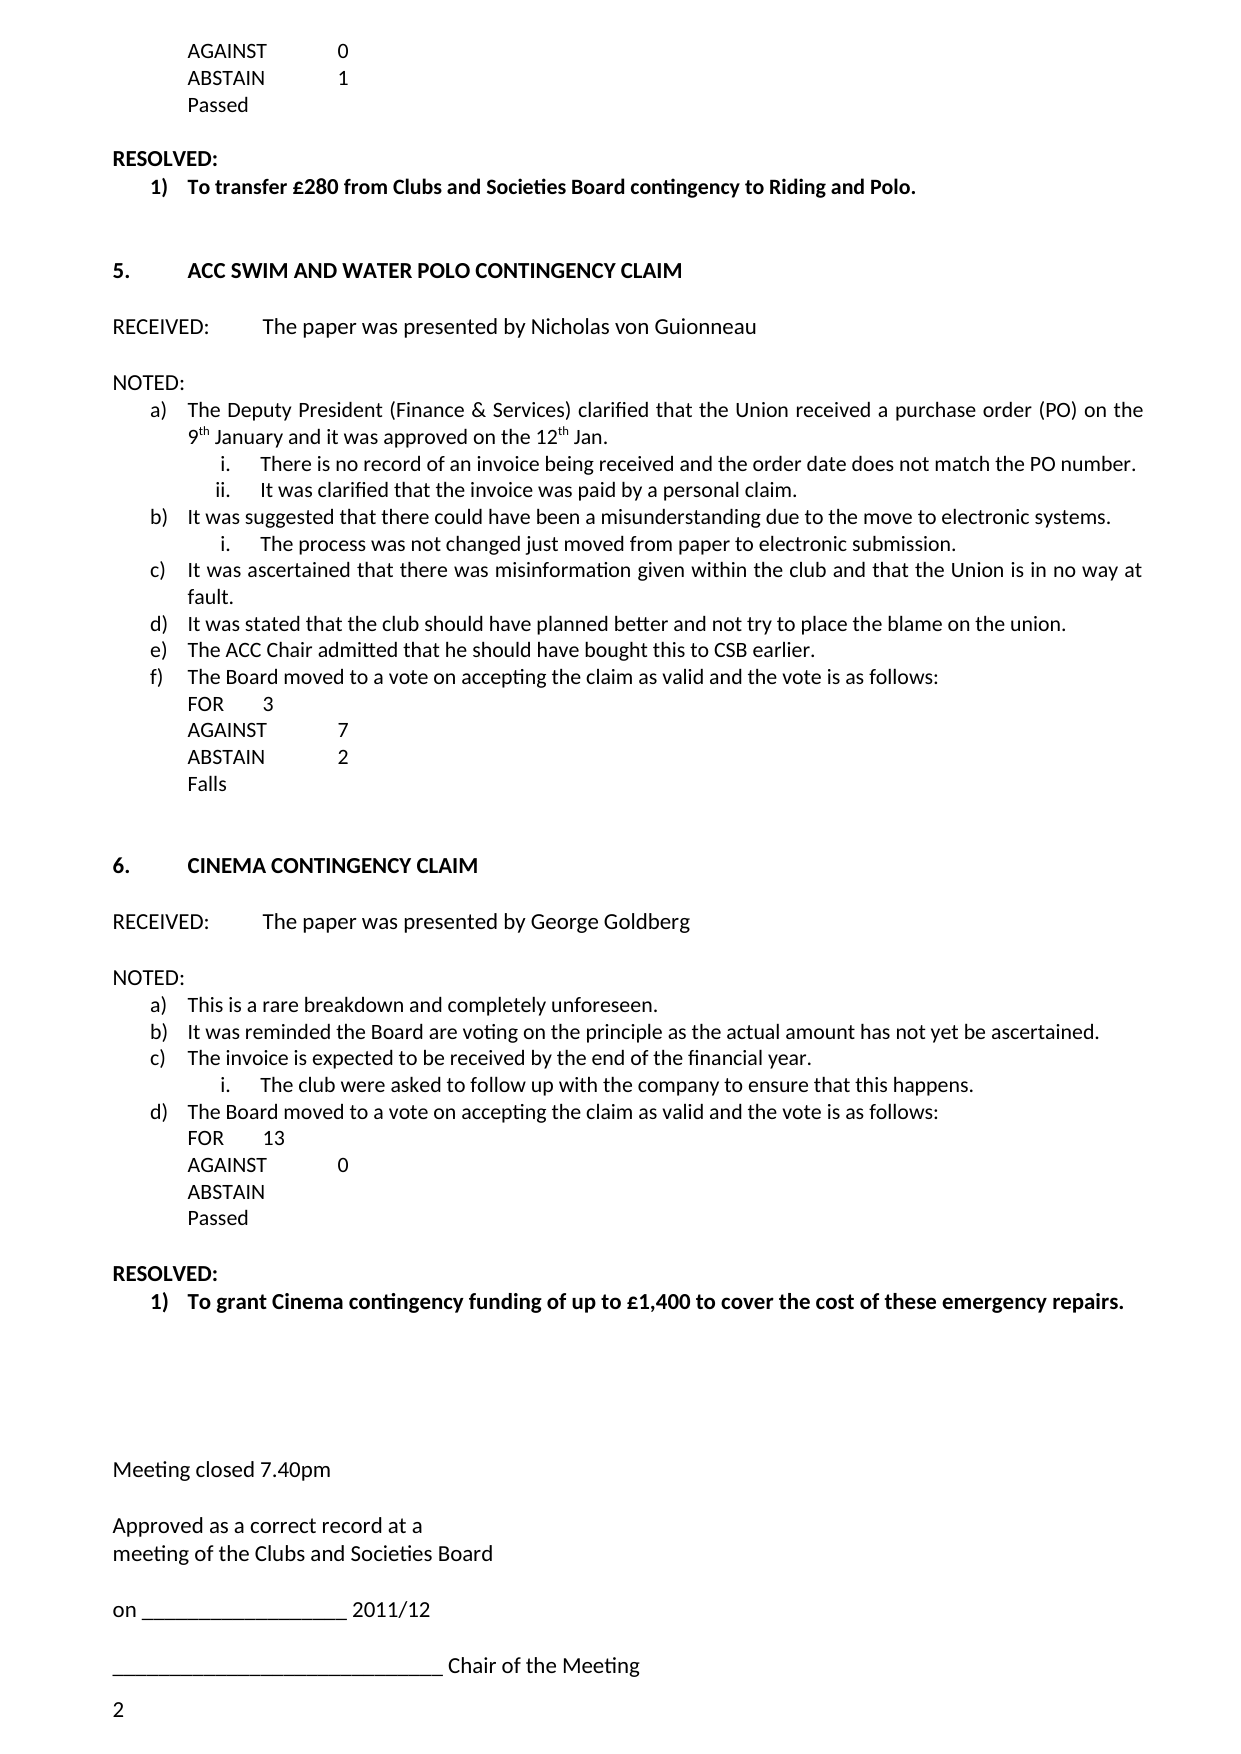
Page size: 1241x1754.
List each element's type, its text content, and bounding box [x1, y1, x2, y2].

list The invoice is expected to be received by the end of the financial year. [150, 1044, 1144, 1071]
list This is a rare breakdown and completely unforeseen. [150, 991, 1144, 1018]
list AGAINST 7 [187, 716, 1144, 743]
list The club were asked to follow up with the company to ensure that this happens. [231, 1071, 1144, 1098]
list It was reminded the Board are voting on the principle as the actual amount has not yet be ascertained. [150, 1018, 1144, 1044]
list ABSTAIN [187, 1178, 1144, 1204]
text on __________________ 2011/12 [112, 1595, 1144, 1623]
text NOTED: [112, 963, 1144, 991]
list FOR 13 [187, 1124, 1144, 1151]
list It was ascertained that there was misinformation given within the club and that the Union is in no way at fault. [150, 556, 1144, 610]
list AGAINST 0 [187, 37, 1144, 64]
list The process was not changed just moved from paper to electronic submission. [231, 530, 1144, 556]
text RECEIVED: The paper was presented by Nicholas von Guionneau [112, 312, 1144, 340]
list AGAINST 0 [187, 1151, 1144, 1178]
text RESOLVED: [112, 144, 1144, 172]
list The Board moved to a vote on accepting the claim as valid and the vote is as follows: [150, 663, 1144, 690]
list The Board moved to a vote on accepting the claim as valid and the vote is as follows: [150, 1098, 1144, 1124]
list It was suggested that there could have been a misunderstanding due to the move to electronic systems. [150, 503, 1144, 530]
text _____________________________ Chair of the Meeting [112, 1651, 1144, 1679]
list The Deputy President (Finance & Services) clarified that the Union received a purchase order (PO) on the 9th January and it was approved on the 12th Jan. [150, 396, 1144, 450]
text NOTED: [112, 368, 1144, 396]
list It was stated that the club should have planned better and not try to place the blame on the union. [150, 610, 1144, 636]
list ABSTAIN 2 [187, 743, 1144, 770]
text 6. CINEMA CONTINGENCY CLAIM [112, 851, 1144, 879]
list Passed [187, 91, 1144, 117]
text RECEIVED: The paper was presented by George Goldberg [112, 907, 1144, 935]
list The ACC Chair admitted that he should have bought this to CSB earlier. [150, 636, 1144, 663]
list FOR 3 [187, 690, 1144, 716]
text meeting of the Clubs and Societies Board [112, 1539, 1144, 1567]
list ABSTAIN 1 [187, 64, 1144, 91]
text Meeting closed 7.40pm [112, 1455, 1144, 1483]
text Approved as a correct record at a [112, 1511, 1144, 1539]
list There is no record of an invoice being received and the order date does not match the PO number. [231, 450, 1144, 476]
list Falls [187, 770, 1144, 796]
list To grant Cinema contingency funding of up to £1,400 to cover the cost of these emergency repairs. [150, 1287, 1144, 1315]
text RESOLVED: [112, 1259, 1144, 1287]
list It was clarified that the invoice was paid by a personal claim. [231, 476, 1144, 503]
list Passed [187, 1204, 1144, 1231]
text 5. ACC SWIM AND WATER POLO CONTINGENCY CLAIM [112, 256, 1144, 284]
list To transfer £280 from Clubs and Societies Board contingency to Riding and Polo. [150, 172, 1144, 200]
